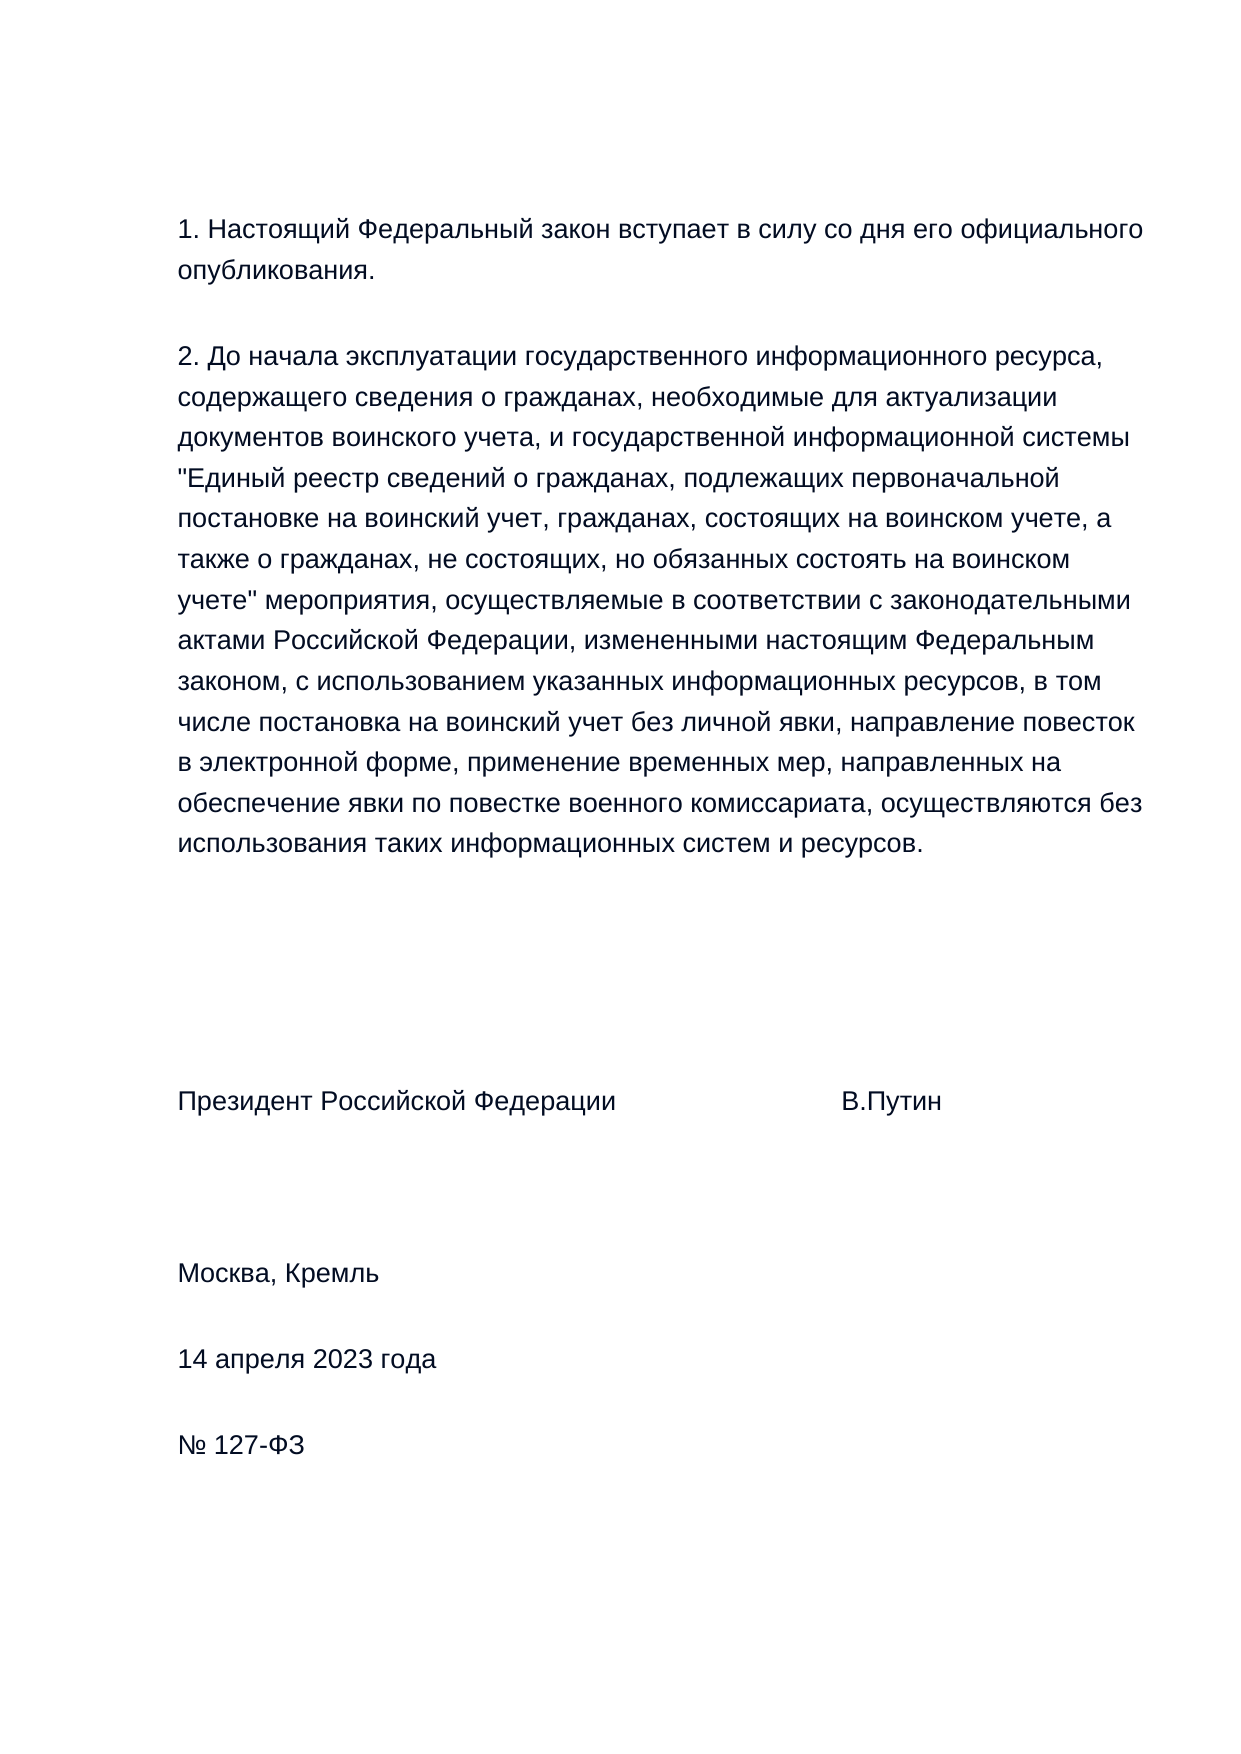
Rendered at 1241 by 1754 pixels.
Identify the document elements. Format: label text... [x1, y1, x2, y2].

text 14 апреля 2023 года [177, 1334, 1152, 1374]
text Москва, Кремль [177, 1248, 1152, 1288]
text 2. До начала эксплуатации государственного информационного ресурса, содержащего сведения о гражданах, необходимые для актуализации документов воинского учета, и государственной информационной системы "Единый реестр сведений о гражданах, подлежащих первоначальной постановке на воинский учет, гражданах, состоящих на воинском учете, а также о гражданах, не состоящих, но обязанных состоять на воинском учете" мероприятия, осуществляемые в соответствии с законодательными актами Российской Федерации, измененными настоящим Федеральным законом, с использованием указанных информационных ресурсов, в том числе постановка на воинский учет без личной явки, направление повесток в электронной форме, применение временных мер, направленных на обеспечение явки по повестке военного комиссариата, осуществляются без использования таких информационных систем и ресурсов. [177, 331, 1152, 859]
text 1. Настоящий Федеральный закон вступает в силу со дня его официального опубликования. [177, 204, 1152, 285]
text Президент Российской Федерации В.Путин [177, 1076, 1152, 1117]
text № 127-ФЗ [177, 1420, 1152, 1460]
